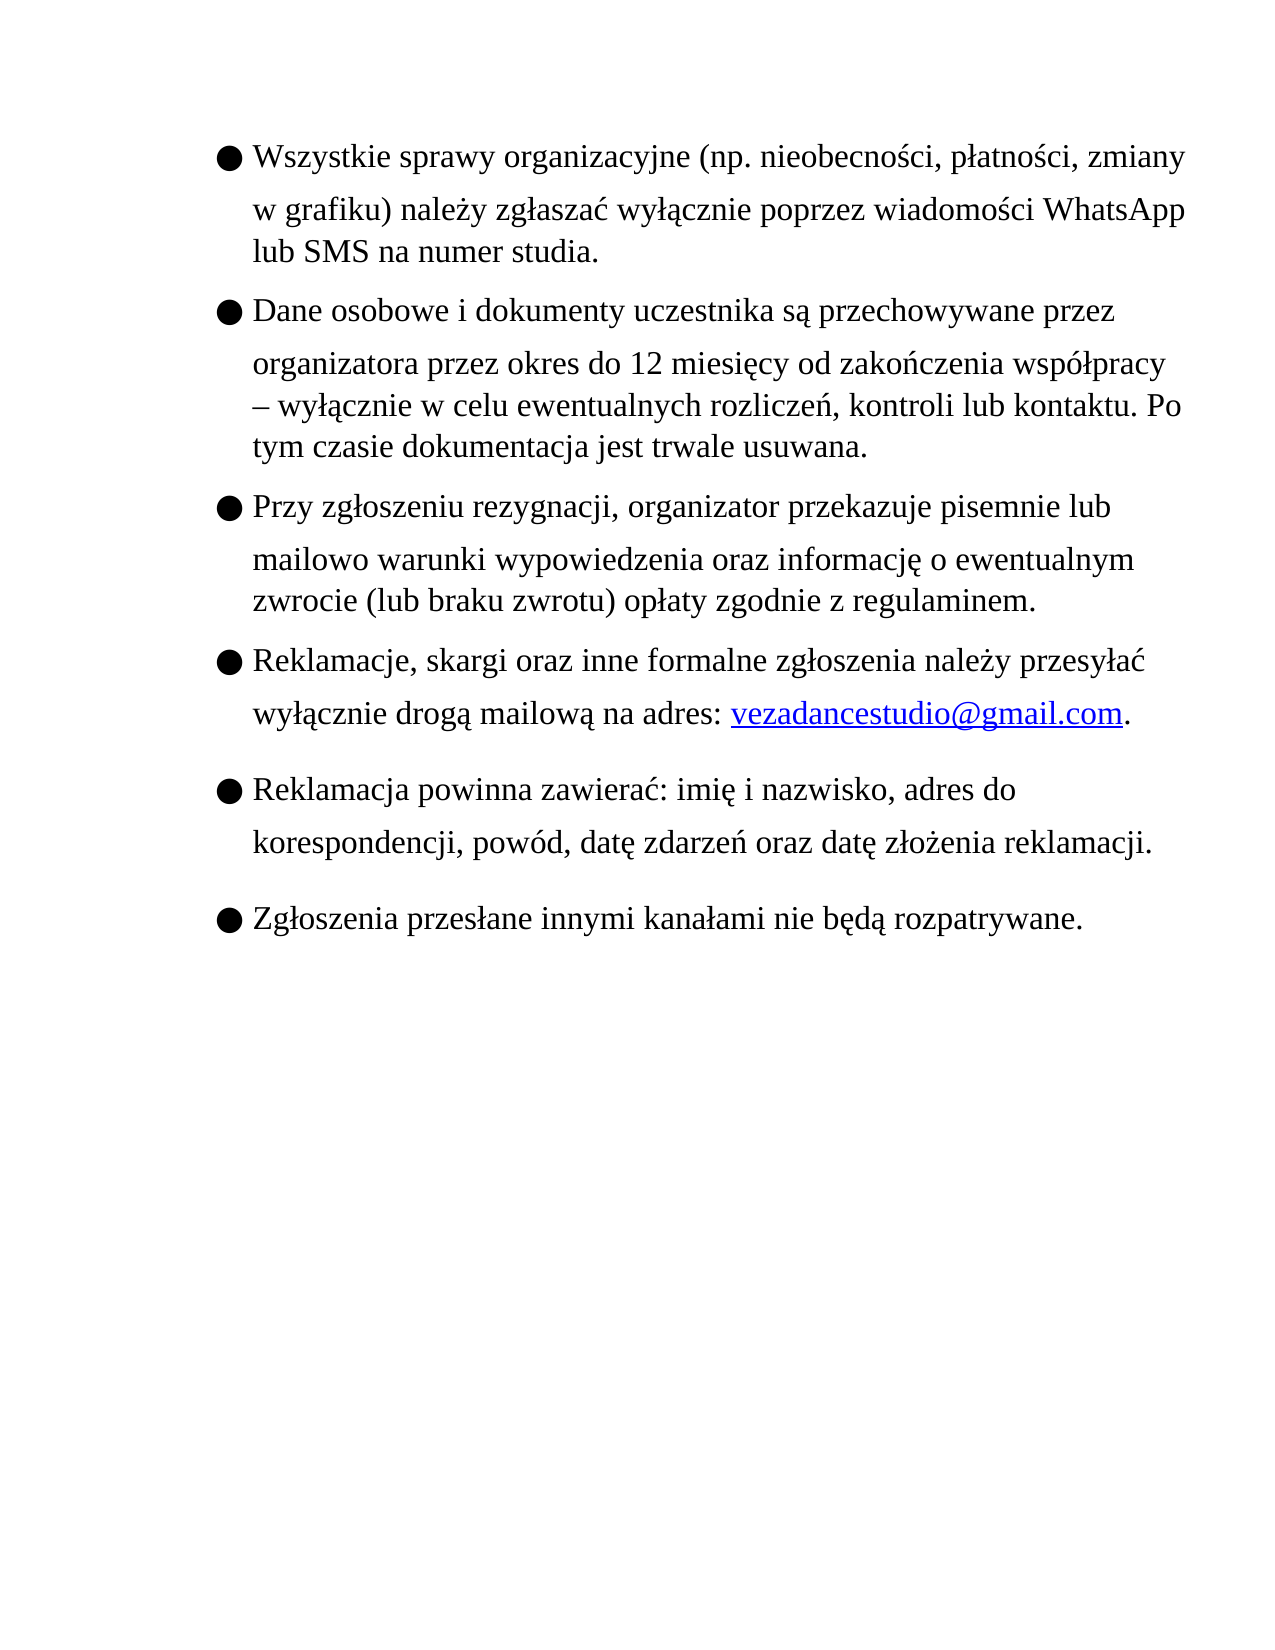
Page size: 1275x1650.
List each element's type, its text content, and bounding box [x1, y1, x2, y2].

list Dane osobowe i dokumenty uczestnika są przechowywane przez organizatora przez okres do 12 miesięcy od zakończenia współpracy – wyłącznie w celu ewentualnych rozliczeń, kontroli lub kontaktu. Po tym czasie dokumentacja jest trwale usuwana. [215, 272, 1186, 464]
list Zgłoszenia przesłane innymi kanałami nie będą rozpatrywane. [215, 880, 1186, 949]
list Reklamacja powinna zawierać: imię i nazwisko, adres do korespondencji, powód, datę zdarzeń oraz datę złożenia reklamacji. [215, 751, 1186, 861]
list Reklamacje, skargi oraz inne formalne zgłoszenia należy przesyłać wyłącznie drogą mailową na adres: vezadancestudio@gmail.com. [215, 622, 1186, 731]
list Wszystkie sprawy organizacyjne (np. nieobecności, płatności, zmiany w grafiku) należy zgłaszać wyłącznie poprzez wiadomości WhatsApp lub SMS na numer studia. [215, 118, 1186, 269]
list Przy zgłoszeniu rezygnacji, organizator przekazuje pisemnie lub mailowo warunki wypowiedzenia oraz informację o ewentualnym zwrocie (lub braku zwrotu) opłaty zgodnie z regulaminem. [215, 468, 1186, 619]
